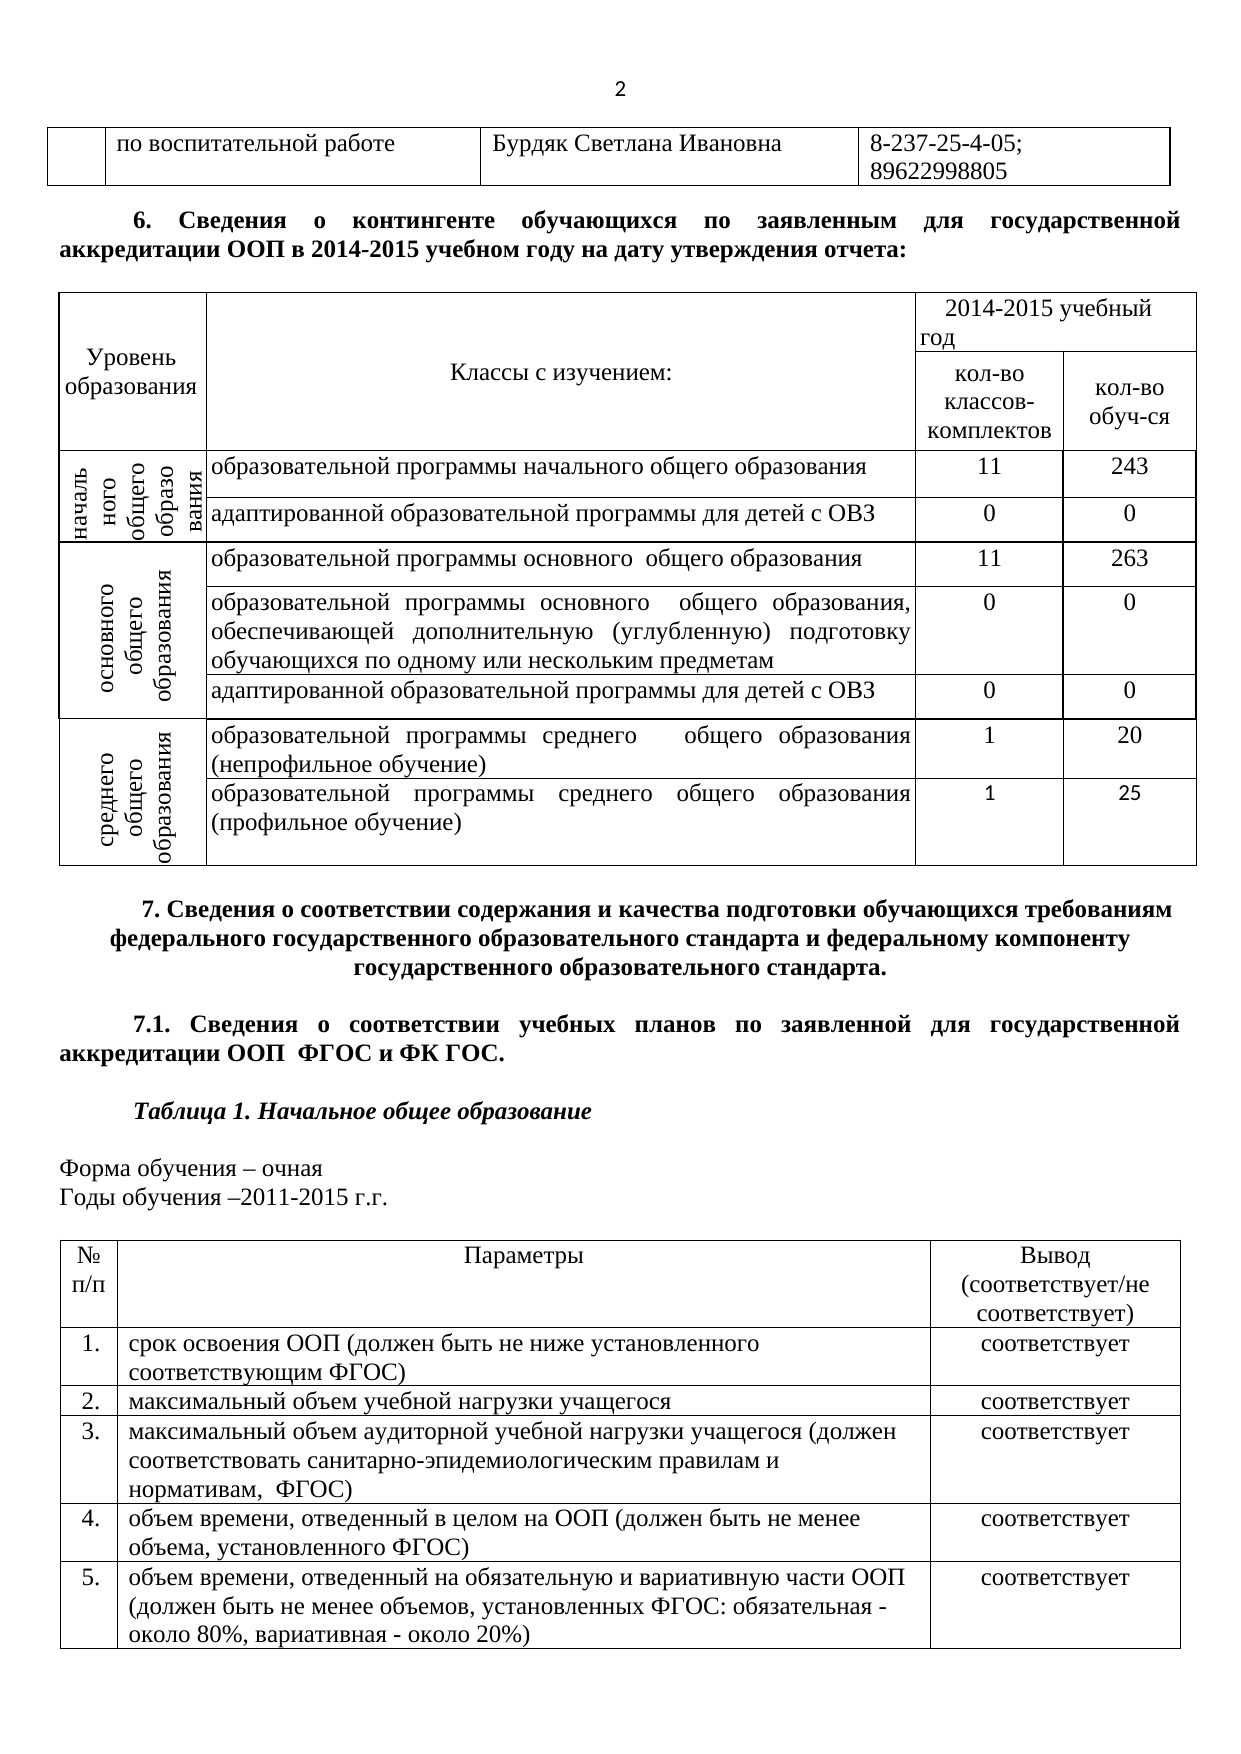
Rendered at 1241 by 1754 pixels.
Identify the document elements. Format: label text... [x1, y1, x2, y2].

table_cell 11 [916, 451, 1062, 496]
table_cell 1 [916, 779, 1063, 865]
table_cell адаптированной образовательной программы для детей с ОВЗ [207, 498, 915, 541]
text 7.1. Сведения о соответствии учебных планов по заявленной для государственной аккредитации ООП ФГОС и ФК ГОС. [59, 1009, 1181, 1067]
table_cell 0 [916, 587, 1062, 674]
text 6. Сведения о контингенте обучающихся по заявленным для государственной аккредитации ООП в 2014-2015 учебном году на дату утверждения отчета: [59, 205, 1181, 263]
text Годы обучения –2011-2015 г.г. [59, 1182, 1181, 1211]
table_cell максимальный объем учебной нагрузки учащегося [118, 1386, 930, 1415]
table_cell основного общего образования [60, 543, 206, 718]
table_cell 263 [1064, 543, 1195, 586]
table_cell кол-во классов-комплектов [916, 352, 1063, 449]
table_cell [61, 1562, 117, 1648]
table_cell 0 [916, 675, 1062, 718]
table_cell соответствует [931, 1504, 1180, 1561]
table_cell кол-во обуч-ся [1064, 352, 1196, 449]
table_cell объем времени, отведенный на обязательную и вариативную части ООП (должен быть не менее объемов, установленных ФГОС: обязательная - около 80%, вариативная - около 20%) [118, 1562, 930, 1648]
table_cell образовательной программы основного общего образования, обеспечивающей дополнительную (углубленную) подготовку обучающихся по одному или нескольким предметам [207, 587, 915, 674]
table_header № п/п [61, 1241, 117, 1327]
table_cell [61, 1328, 117, 1385]
table_cell образовательной программы начального общего образования [207, 451, 915, 496]
table_cell [61, 1386, 117, 1415]
table_cell срок освоения ООП (должен быть не ниже установленного соответствующим ФГОС) [118, 1328, 930, 1385]
table_cell [61, 1504, 117, 1561]
table_header Классы с изучением: [207, 293, 915, 449]
table_header Вывод (соответствует/не соответствует) [931, 1241, 1180, 1327]
table_cell соответствует [931, 1386, 1180, 1415]
text Таблица 1. Начальное общее образование [59, 1096, 1181, 1124]
table_cell образовательной программы среднего общего образования (профильное обучение) [207, 779, 915, 865]
table_cell 8-237-25-4-05; 89622998805 [859, 128, 1169, 185]
text Форма обучения – очная [59, 1153, 1181, 1182]
table_header 2014-2015 учебный год [916, 293, 1196, 351]
table_header Уровень образования [60, 293, 206, 449]
table_cell среднего общего образования [60, 719, 206, 865]
table_cell Бурдяк Светлана Ивановна [481, 128, 858, 185]
table_cell 0 [916, 498, 1062, 541]
table_cell объем времени, отведенный в целом на ООП (должен быть не менее объема, установленного ФГОС) [118, 1504, 930, 1561]
table_cell [61, 1416, 117, 1502]
table_cell [48, 128, 105, 185]
table_cell образовательной программы среднего общего образования (непрофильное обучение) [207, 720, 915, 777]
table_cell 243 [1064, 451, 1195, 496]
table_cell соответствует [931, 1562, 1180, 1648]
table_cell по воспитательной работе [106, 128, 480, 185]
table_header Параметры [118, 1241, 930, 1327]
table_cell образовательной программы основного общего образования [207, 543, 915, 586]
table_cell 0 [1064, 675, 1195, 718]
table_cell 0 [1064, 498, 1195, 541]
text 7. Сведения о соответствии содержания и качества подготовки обучающихся требованиям федерального государственного образовательного стандарта и федеральному компоненту государственного образовательного стандарта. [59, 894, 1181, 981]
table_cell начального общего образования [60, 451, 206, 541]
table_cell максимальный объем аудиторной учебной нагрузки учащегося (должен соответствовать санитарно-эпидемиологическим правилам и нормативам, ФГОС) [118, 1416, 930, 1502]
table_cell 11 [916, 543, 1062, 586]
table_cell 20 [1064, 720, 1196, 777]
table_cell 25 [1064, 779, 1196, 865]
table_cell соответствует [931, 1328, 1180, 1385]
table_cell 1 [916, 720, 1063, 777]
table_cell адаптированной образовательной программы для детей с ОВЗ [207, 675, 915, 718]
table_cell соответствует [931, 1416, 1180, 1502]
table_cell 0 [1064, 587, 1195, 674]
